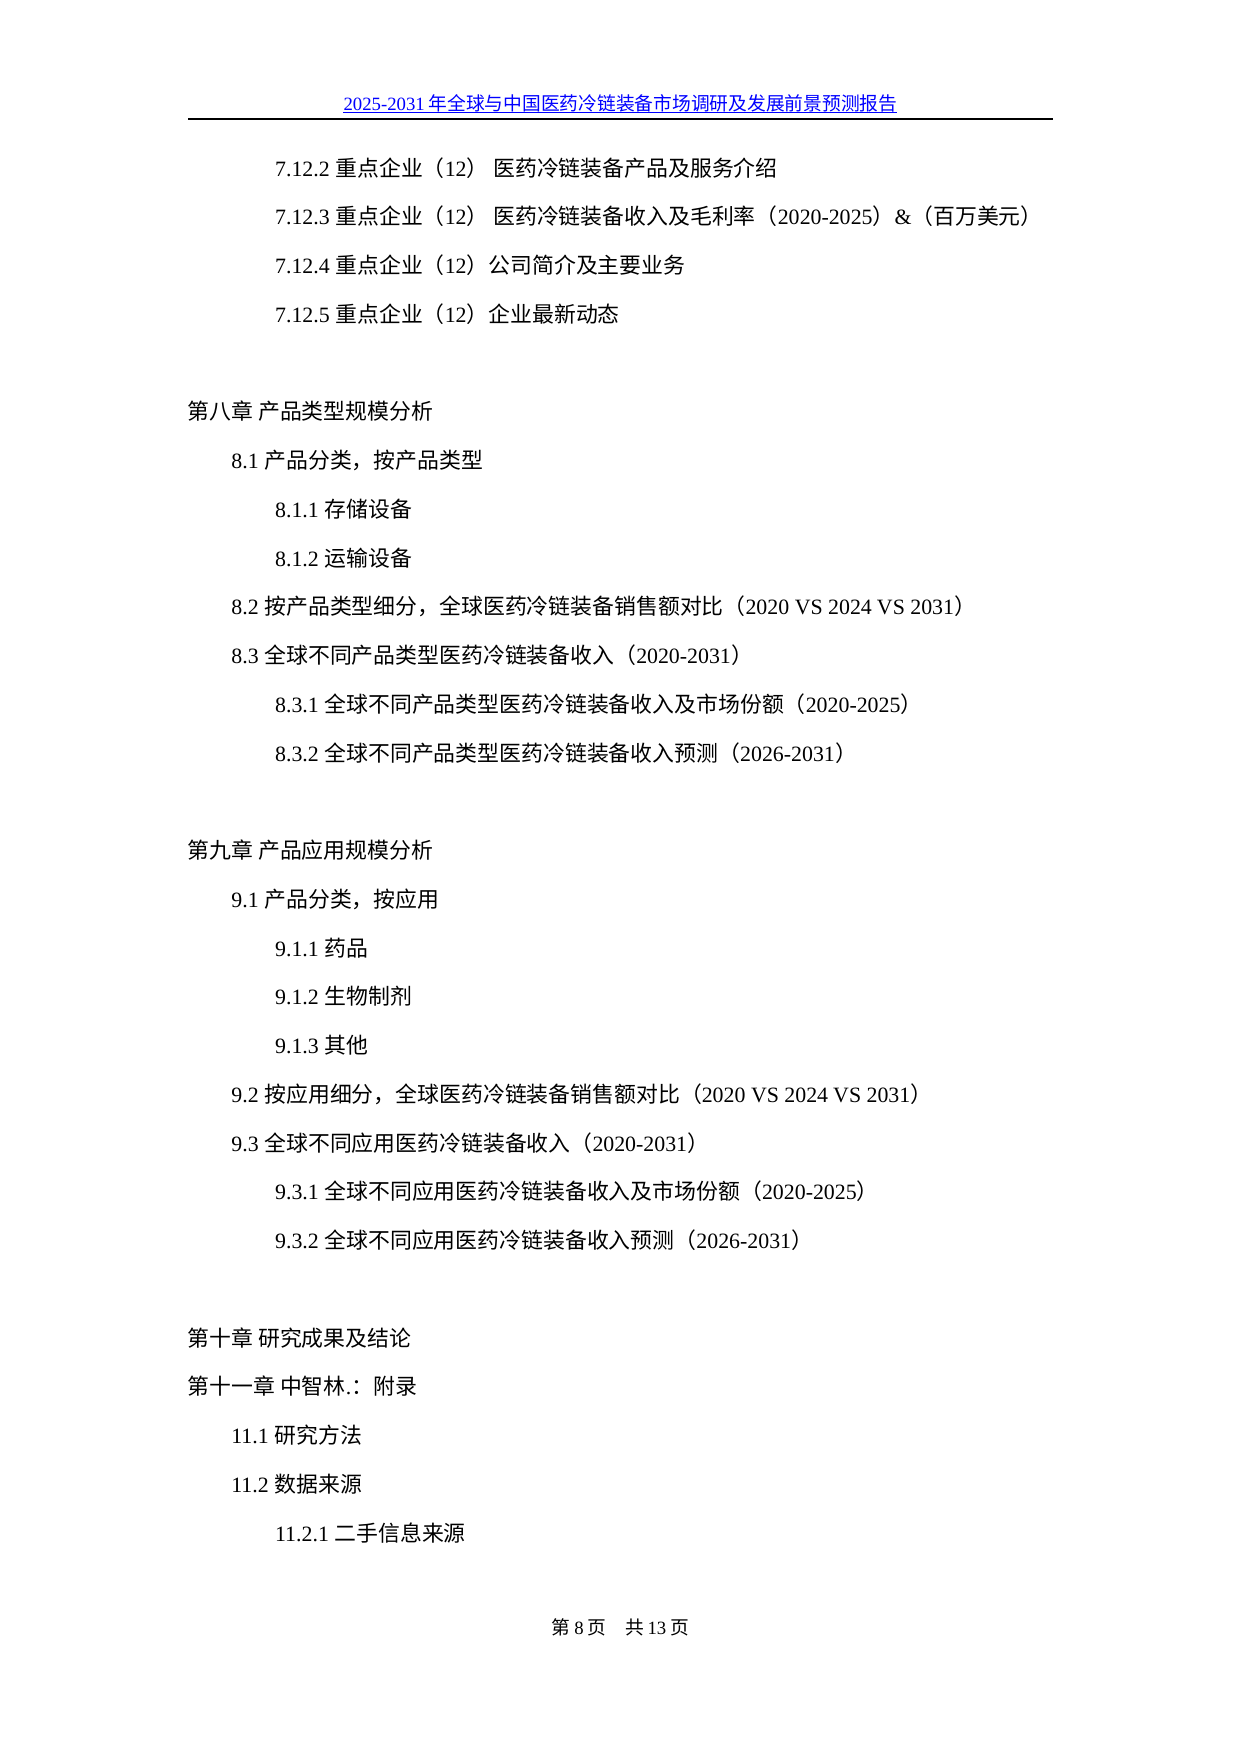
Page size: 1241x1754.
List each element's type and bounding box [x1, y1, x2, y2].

text [187, 150, 1053, 1548]
